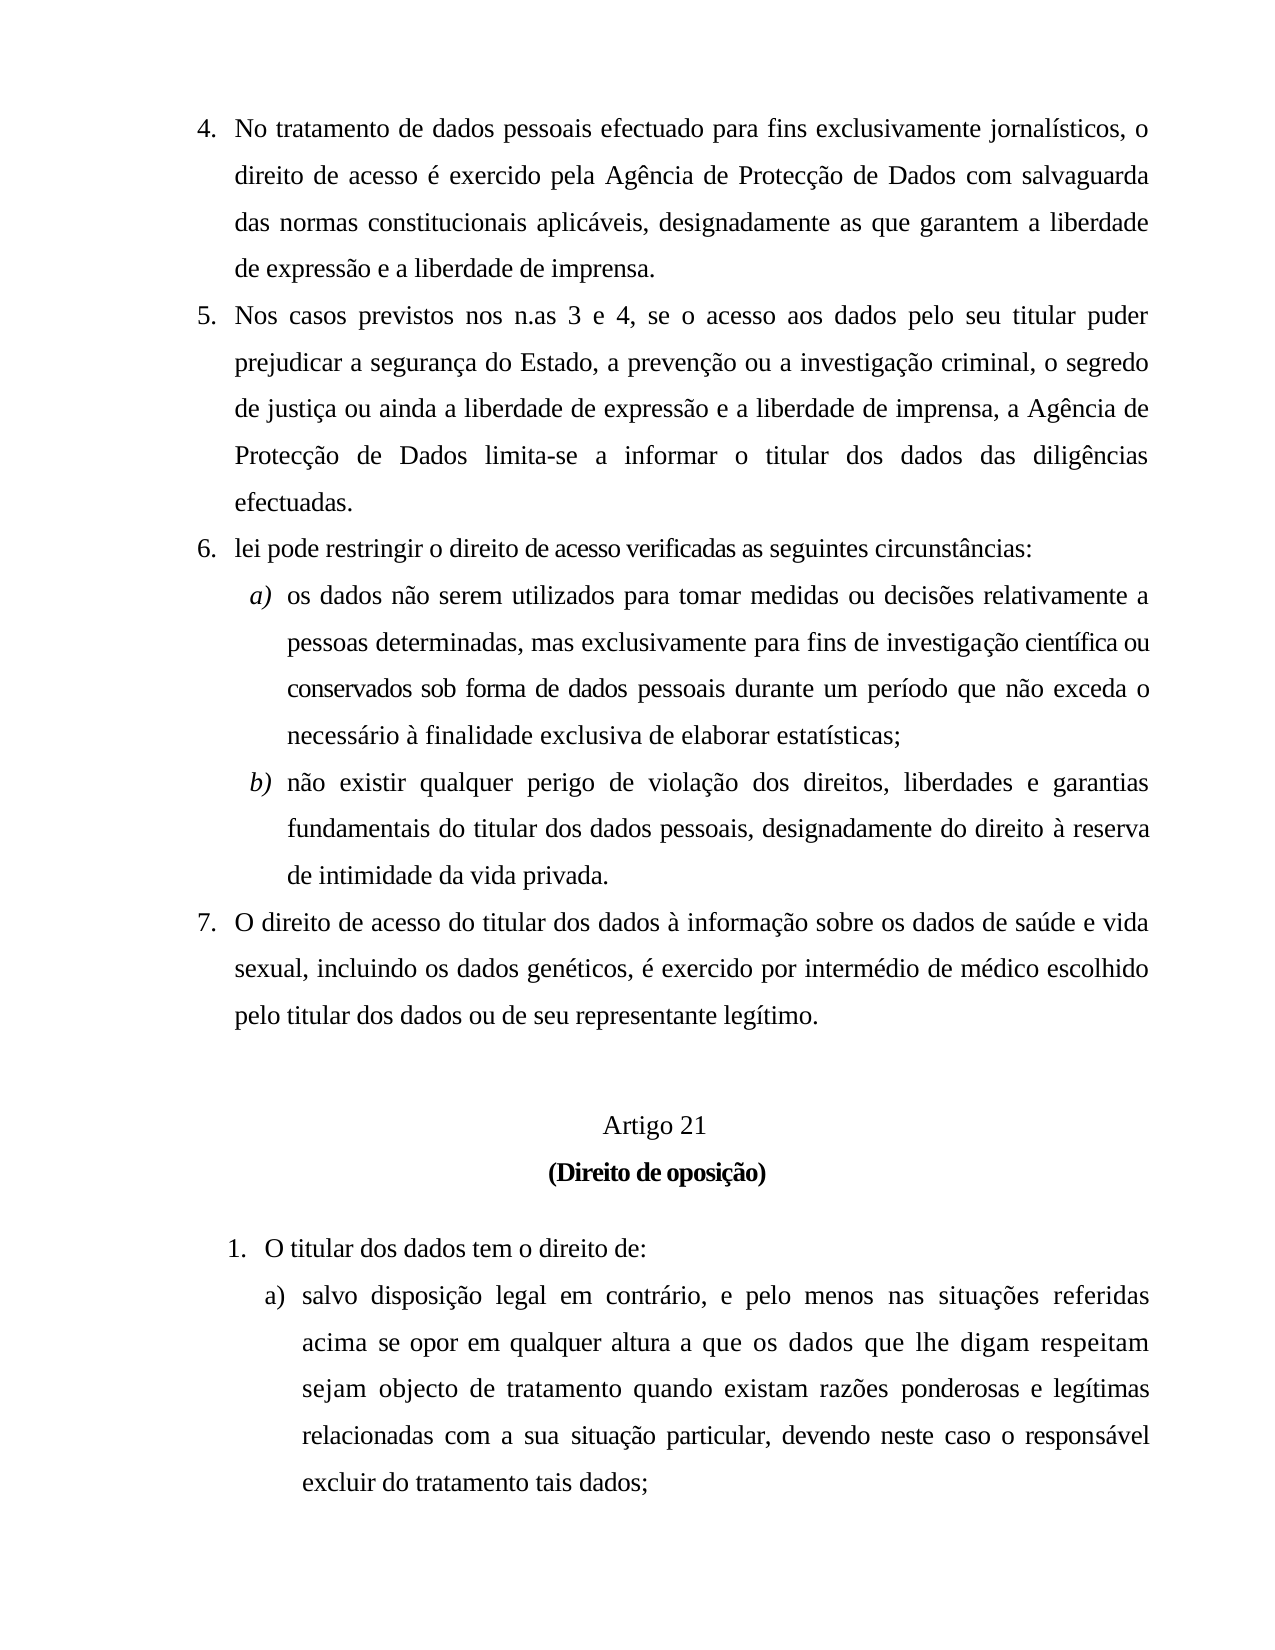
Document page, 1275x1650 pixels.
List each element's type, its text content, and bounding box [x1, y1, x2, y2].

list os dados não serem utilizados para tomar medidas ou decisões relativamente a pessoas determinadas, mas exclusivamente para fins de investigação científica ou conservados sob forma de dados pessoais durante um período que não exceda o necessário à finalidade exclusiva de elaborar estatísticas; [249, 579, 1150, 750]
list lei pode restringir o direito de acesso verificadas as seguintes circunstâncias: [197, 532, 1150, 564]
list não existir qualquer perigo de violação dos direitos, liberdades e garantias fundamentais do titular dos dados pessoais, designadamente do direito à reserva de intimidade da vida privada. [249, 766, 1150, 890]
text Artigo 21 [159, 1109, 1150, 1140]
list No tratamento de dados pessoais efectuado para fins exclusivamente jornalísticos, o direito de acesso é exercido pela Agência de Protecção de Dados com salvaguarda das normas constitucionais aplicáveis, designadamente as que garantem a liberdade de expressão e a liberdade de imprensa. [197, 112, 1150, 284]
list salvo disposição legal em contrário, e pelo menos nas situações referidas acima se opor em qualquer altura a que os dados que lhe digam respeitam sejam objecto de tratamento quando existam razões ponderosas e legítimas relacionadas com a sua situação particular, devendo neste caso o responsável excluir do tratamento tais dados; [264, 1279, 1150, 1497]
list Nos casos previstos nos n.as 3 e 4, se o acesso aos dados pelo seu titular puder prejudicar a segurança do Estado, a prevenção ou a investigação criminal, o segredo de justiça ou ainda a liberdade de expressão e a liberdade de imprensa, a Agência de Protecção de Dados limita-se a informar o titular dos dados das diligências efectuadas. [197, 299, 1150, 517]
list O titular dos dados tem o direito de: [227, 1232, 1150, 1264]
list O direito de acesso do titular dos dados à informação sobre os dados de saúde e vida sexual, incluindo os dados genéticos, é exercido por intermédio de médico escolhido pelo titular dos dados ou de seu representante legítimo. [197, 906, 1150, 1030]
text (Direito de oposição) [159, 1156, 1150, 1187]
